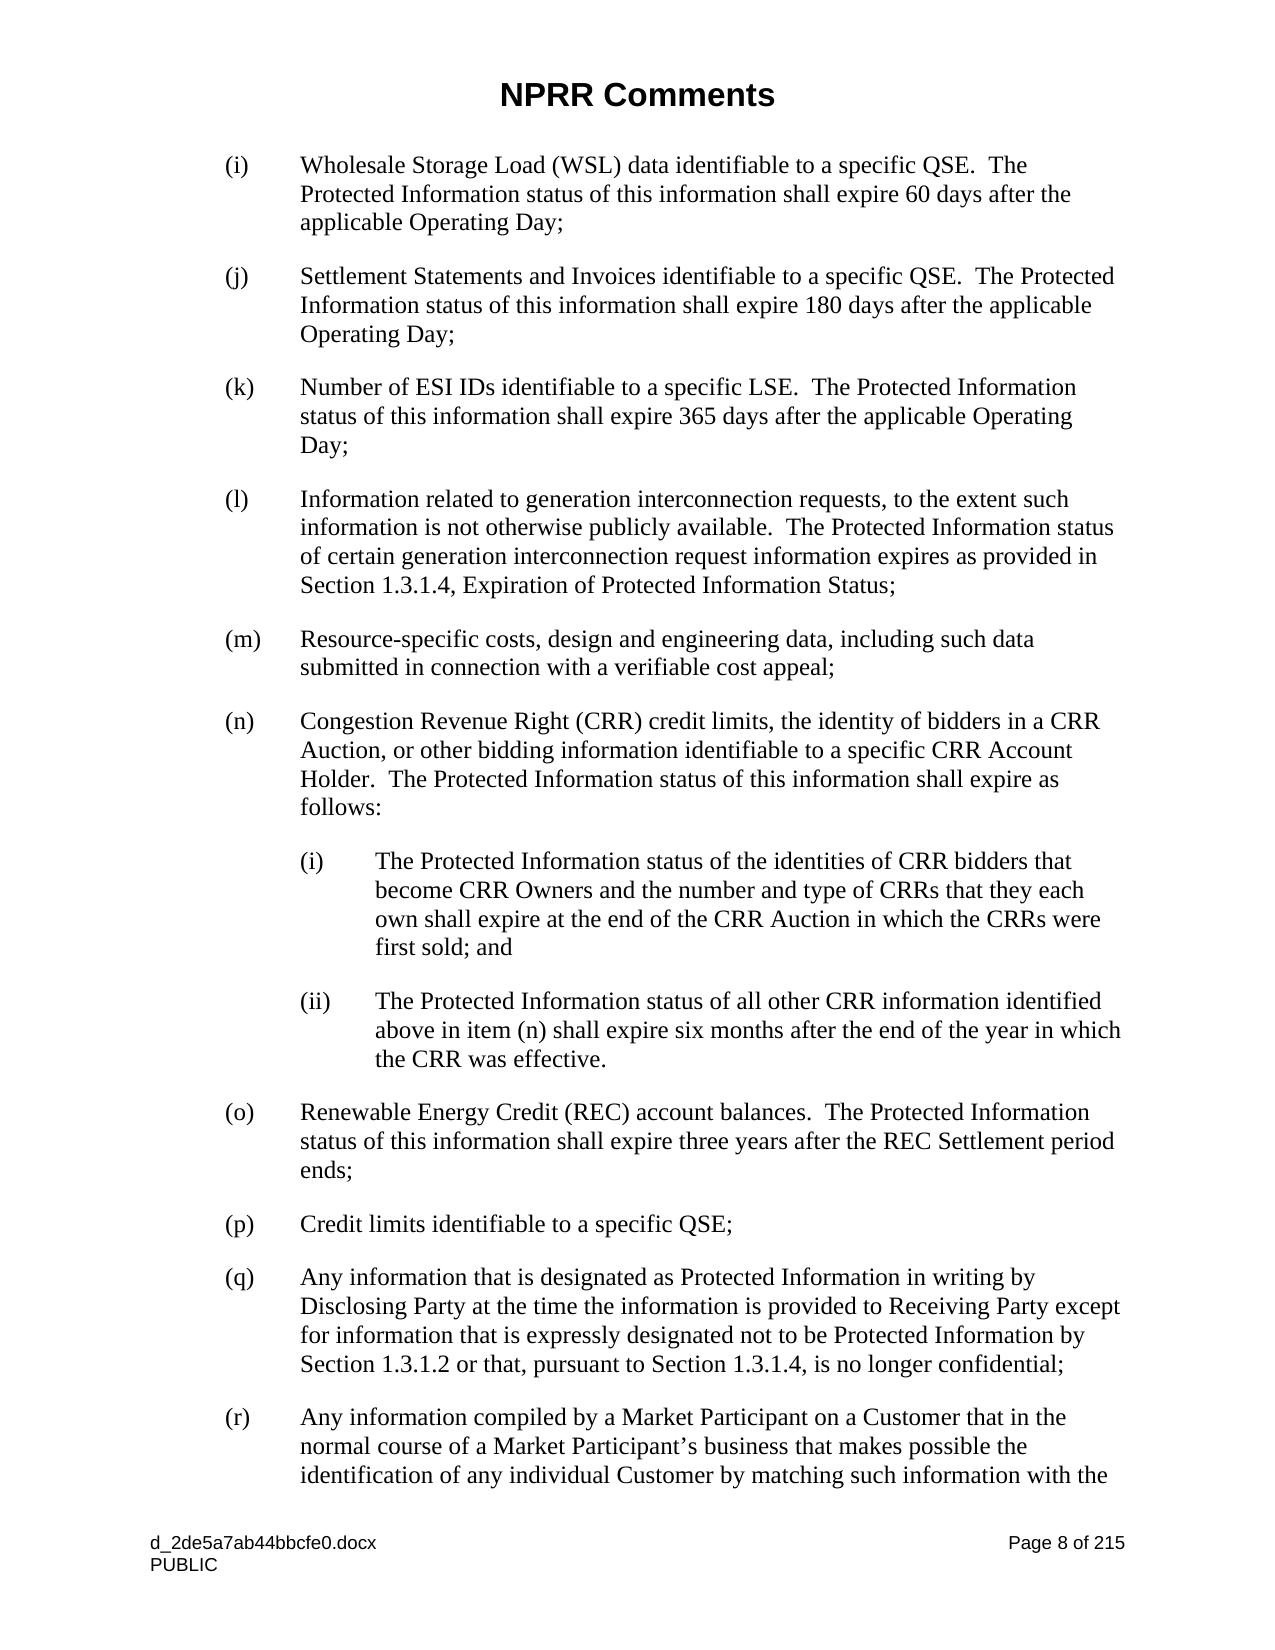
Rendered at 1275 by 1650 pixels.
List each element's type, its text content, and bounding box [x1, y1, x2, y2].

text (q) Any information that is designated as Protected Information in writing by Disclosing Party at the time the information is provided to Receiving Party except for information that is expressly designated not to be Protected Information by Section 1.3.1.2 or that, pursuant to Section 1.3.1.4, is no longer confidential; [225, 1262, 1125, 1377]
text (i) The Protected Information status of the identities of CRR bidders that become CRR Owners and the number and type of CRRs that they each own shall expire at the end of the CRR Auction in which the CRRs were first sold; and [300, 846, 1125, 961]
text (o) Renewable Energy Credit (REC) account balances. The Protected Information status of this information shall expire three years after the REC Settlement period ends; [225, 1097, 1125, 1184]
text (l) Information related to generation interconnection requests, to the extent such information is not otherwise publicly available. The Protected Information status of certain generation interconnection request information expires as provided in Section 1.3.1.4, Expiration of Protected Information Status; [225, 484, 1125, 599]
text (k) Number of ESI IDs identifiable to a specific LSE. The Protected Information status of this information shall expire 365 days after the applicable Operating Day; [225, 372, 1125, 459]
text (i) Wholesale Storage Load (WSL) data identifiable to a specific QSE. The Protected Information status of this information shall expire 60 days after the applicable Operating Day; [225, 150, 1125, 236]
text (m) Resource-specific costs, design and engineering data, including such data submitted in connection with a verifiable cost appeal; [225, 624, 1125, 681]
text (j) Settlement Statements and Invoices identifiable to a specific QSE. The Protected Information status of this information shall expire 180 days after the applicable Operating Day; [225, 261, 1125, 347]
text (p) Credit limits identifiable to a specific QSE; [225, 1209, 1125, 1237]
text (ii) The Protected Information status of all other CRR information identified above in item (n) shall expire six months after the end of the year in which the CRR was effective. [300, 986, 1125, 1072]
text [225, 1402, 1125, 1489]
text (n) Congestion Revenue Right (CRR) credit limits, the identity of bidders in a CRR Auction, or other bidding information identifiable to a specific CRR Account Holder. The Protected Information status of this information shall expire as follows: [225, 706, 1125, 821]
